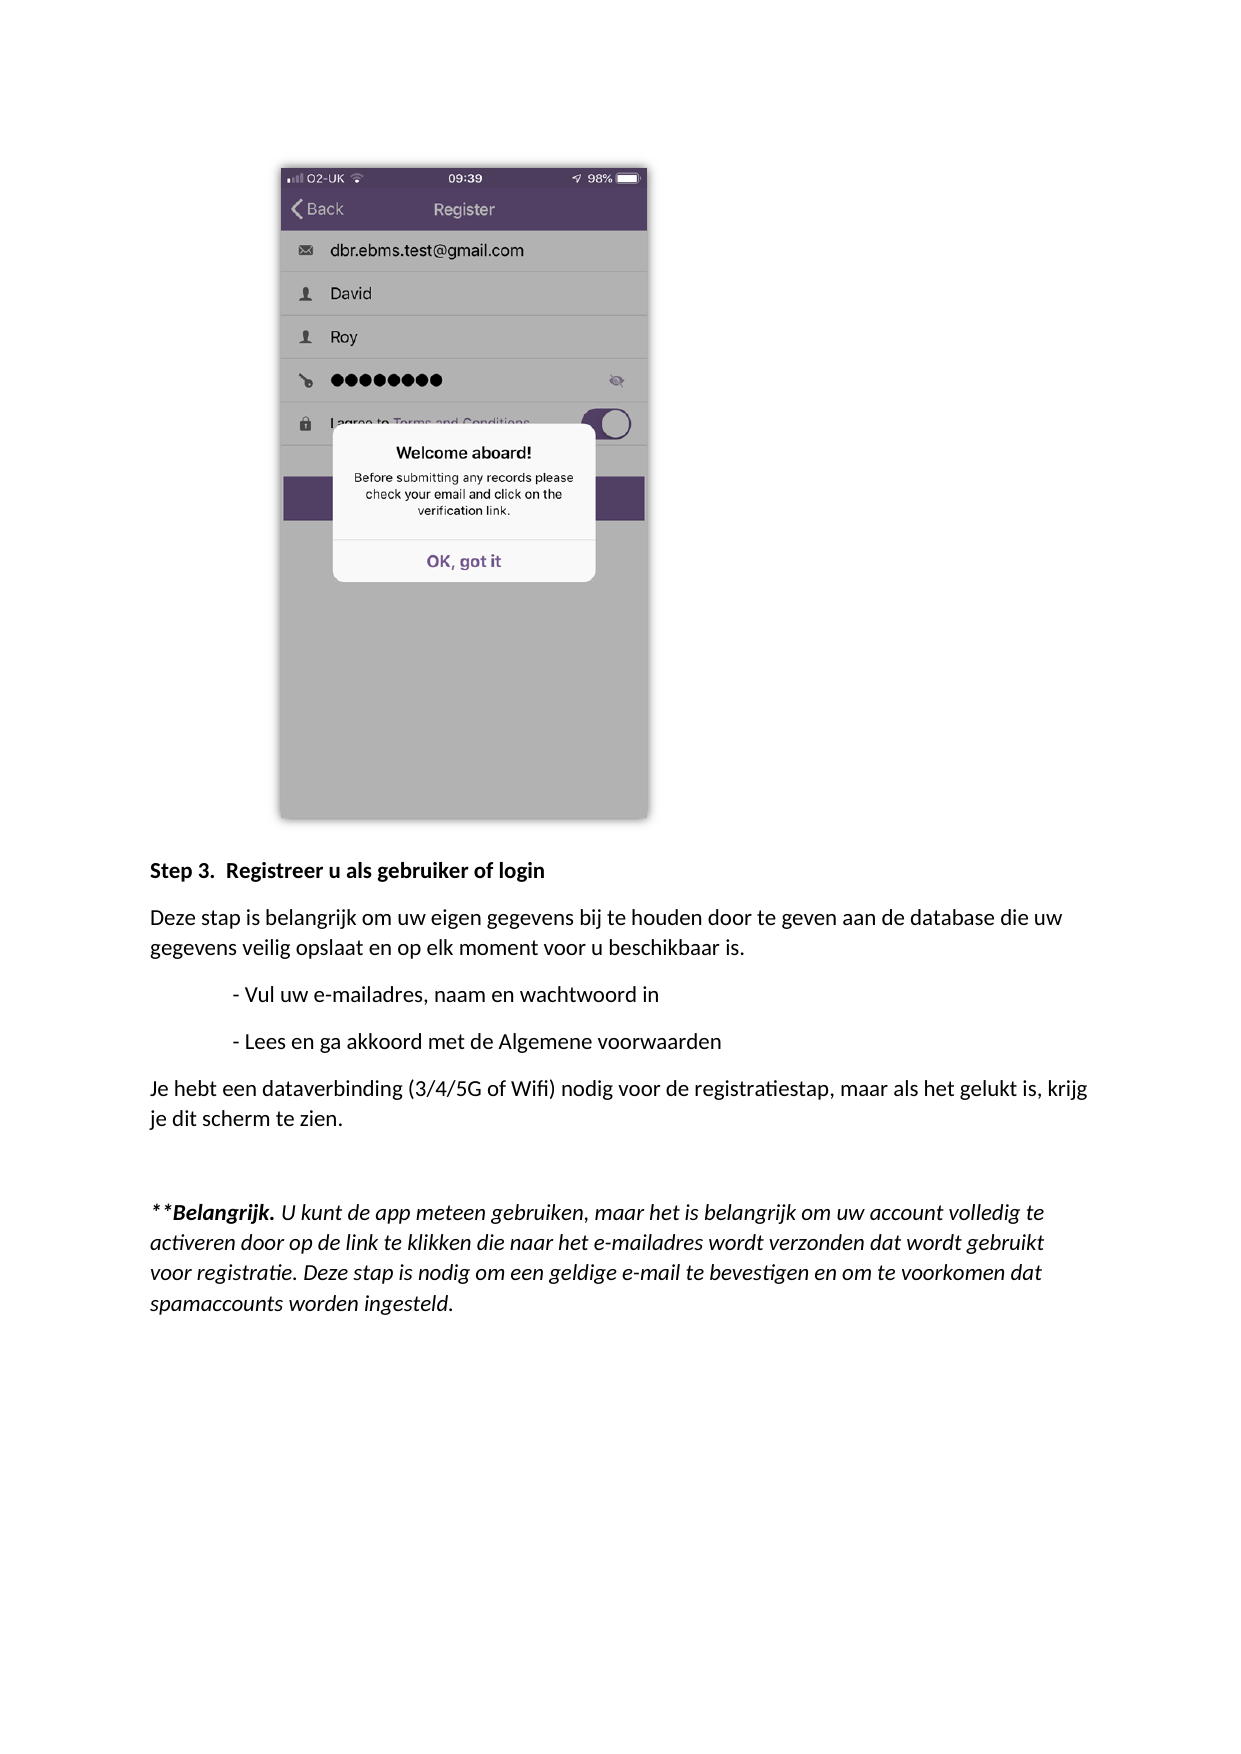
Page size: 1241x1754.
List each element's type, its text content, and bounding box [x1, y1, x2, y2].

text Je hebt een dataverbinding (3/4/5G of Wifi) nodig voor de registratiestap, maar als het gelukt is, krijg je dit scherm te zien. [150, 1074, 1090, 1132]
text Deze stap is belangrijk om uw eigen gegevens bij te houden door te geven aan de database die uw gegevens veilig opslaat en op elk moment voor u beschikbaar is. [150, 903, 1090, 961]
text Step 3. Registreer u als gebruiker of login [150, 856, 1090, 884]
text **Belangrijk. U kunt de app meteen gebruiken, maar het is belangrijk om uw account volledig te activeren door op de link te klikken die naar het e-mailadres wordt verzonden dat wordt gebruikt voor registratie. Deze stap is nodig om een geldige e-mail te bevestigen en om te voorkomen dat spamaccounts worden ingesteld. [150, 1198, 1090, 1317]
picture [150, 150, 771, 838]
text - Vul uw e-mailadres, naam en wachtwoord in [150, 980, 1090, 1008]
text - Lees en ga akkoord met de Algemene voorwaarden [150, 1027, 1090, 1055]
